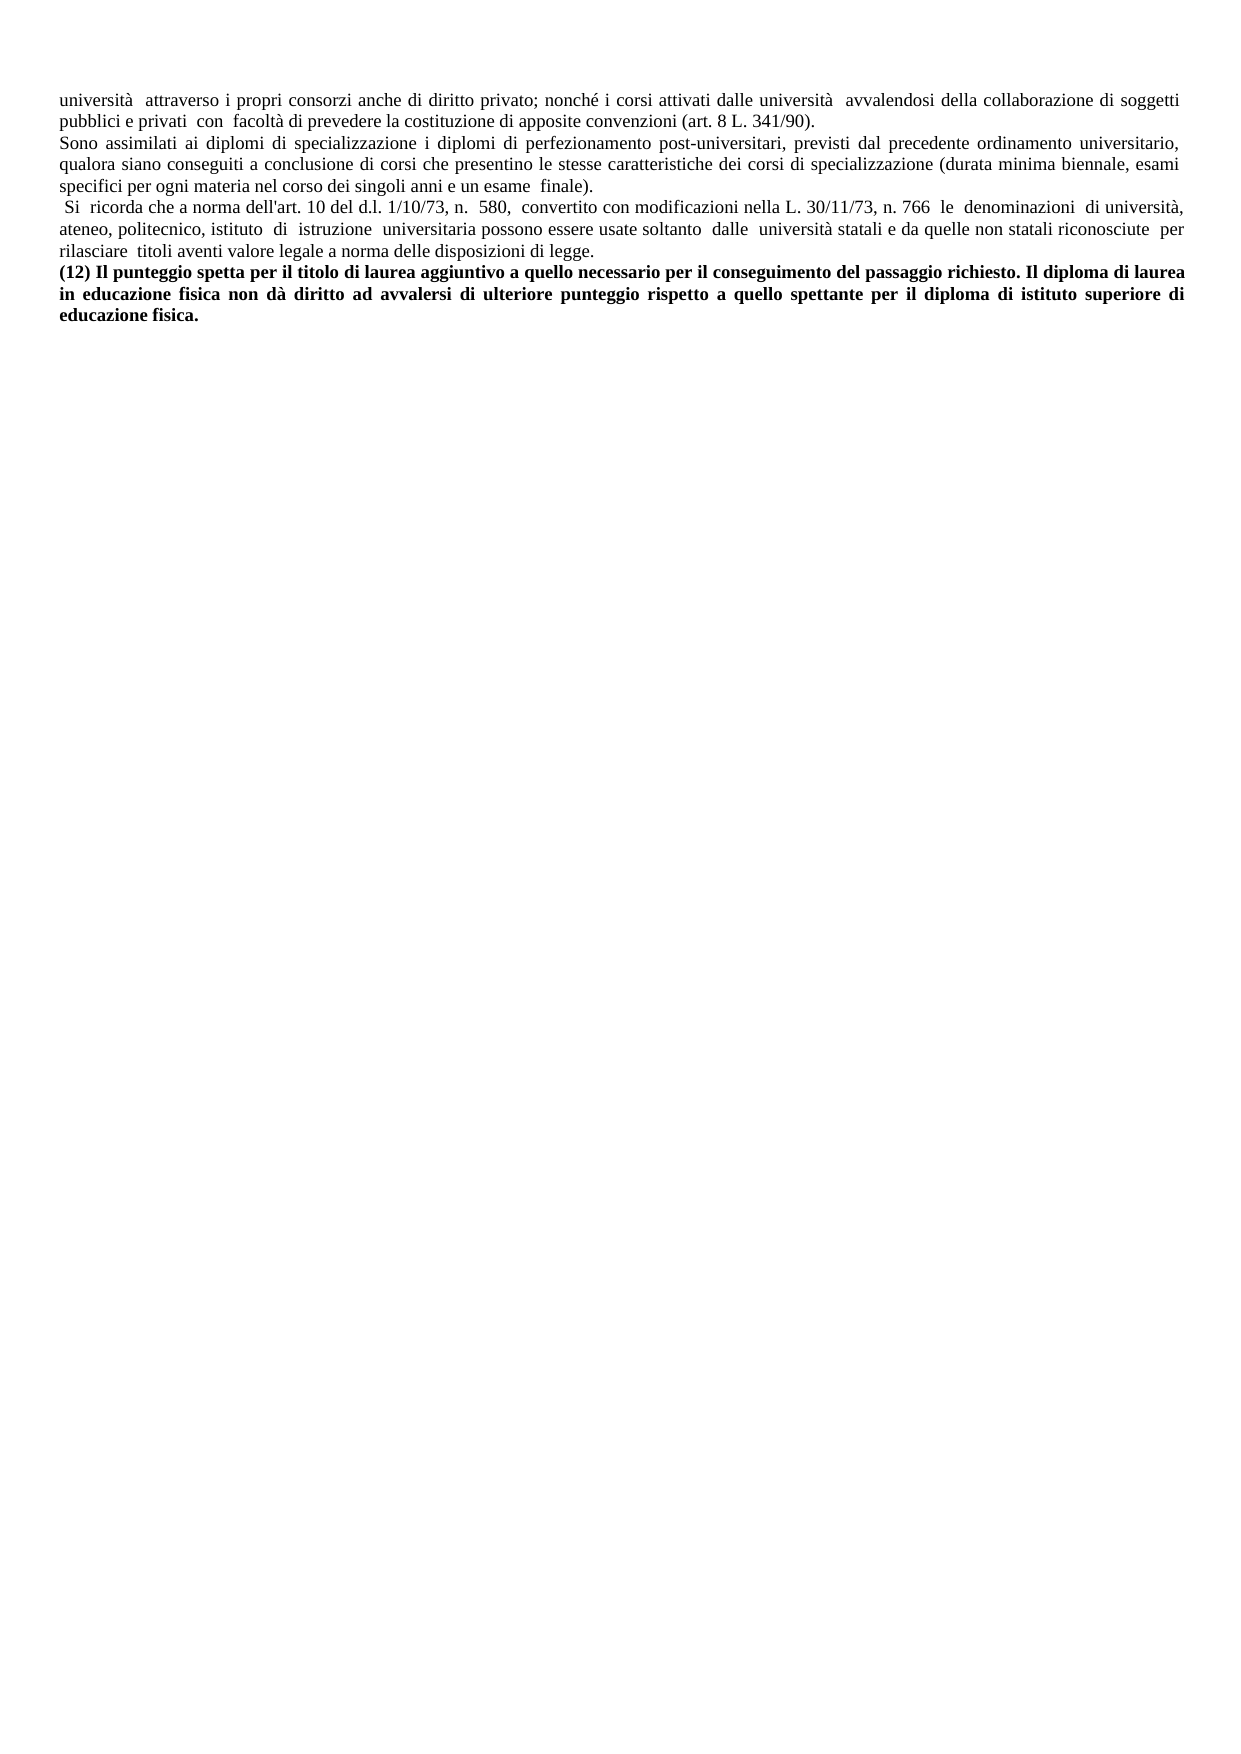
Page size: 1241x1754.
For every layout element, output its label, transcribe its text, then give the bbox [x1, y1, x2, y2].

text Sono assimilati ai diplomi di specializzazione i diplomi di perfezionamento post-universitari, previsti dal precedente ordinamento universitario, qualora siano conseguiti a conclusione di corsi che presentino le stesse caratteristiche dei corsi di specializzazione (durata minima biennale, esami specifici per ogni materia nel corso dei singoli anni e un esame finale). [59, 132, 1181, 196]
text (12) Il punteggio spetta per il titolo di laurea aggiuntivo a quello necessario per il conseguimento del passaggio richiesto. Il diploma di laurea in educazione fisica non dà diritto ad avvalersi di ulteriore punteggio rispetto a quello spettante per il diploma di istituto superiore di educazione fisica. [59, 261, 1187, 326]
text Si ricorda che a norma dell'art. 10 del d.l. 1/10/73, n. 580, convertito con modificazioni nella L. 30/11/73, n. 766 le denominazioni di università, ateneo, politecnico, istituto di istruzione universitaria possono essere usate soltanto dalle università statali e da quelle non statali riconosciute per rilasciare titoli aventi valore legale a norma delle disposizioni di legge. [59, 196, 1187, 261]
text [59, 89, 1181, 132]
